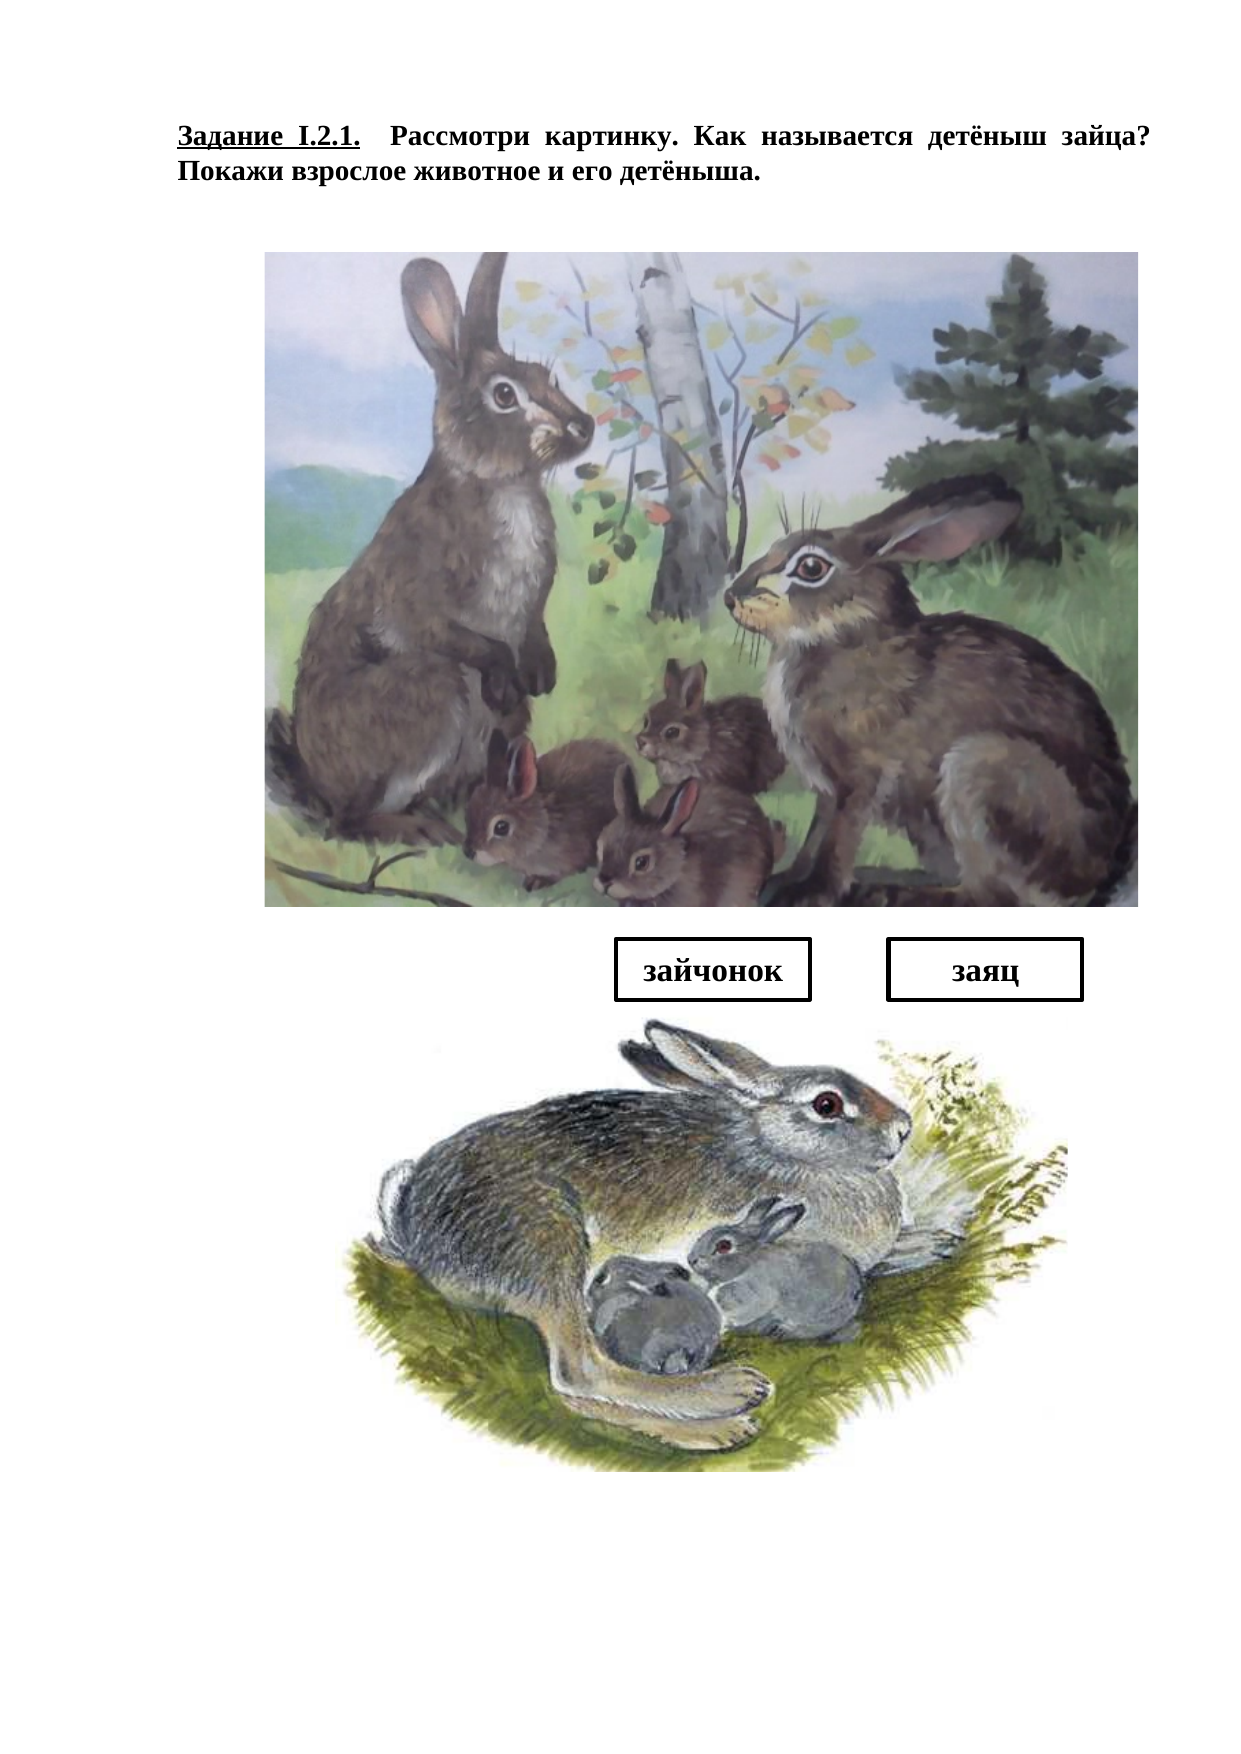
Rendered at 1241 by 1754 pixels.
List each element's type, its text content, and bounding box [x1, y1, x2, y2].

text Задание I.2.1. Рассмотри картинку. Как называется детёныш зайца? Покажи взрослое животное и его детёныша. [177, 118, 1152, 187]
picture [618, 994, 808, 998]
picture [891, 994, 1068, 998]
picture [264, 252, 1139, 907]
picture [335, 994, 1068, 1472]
